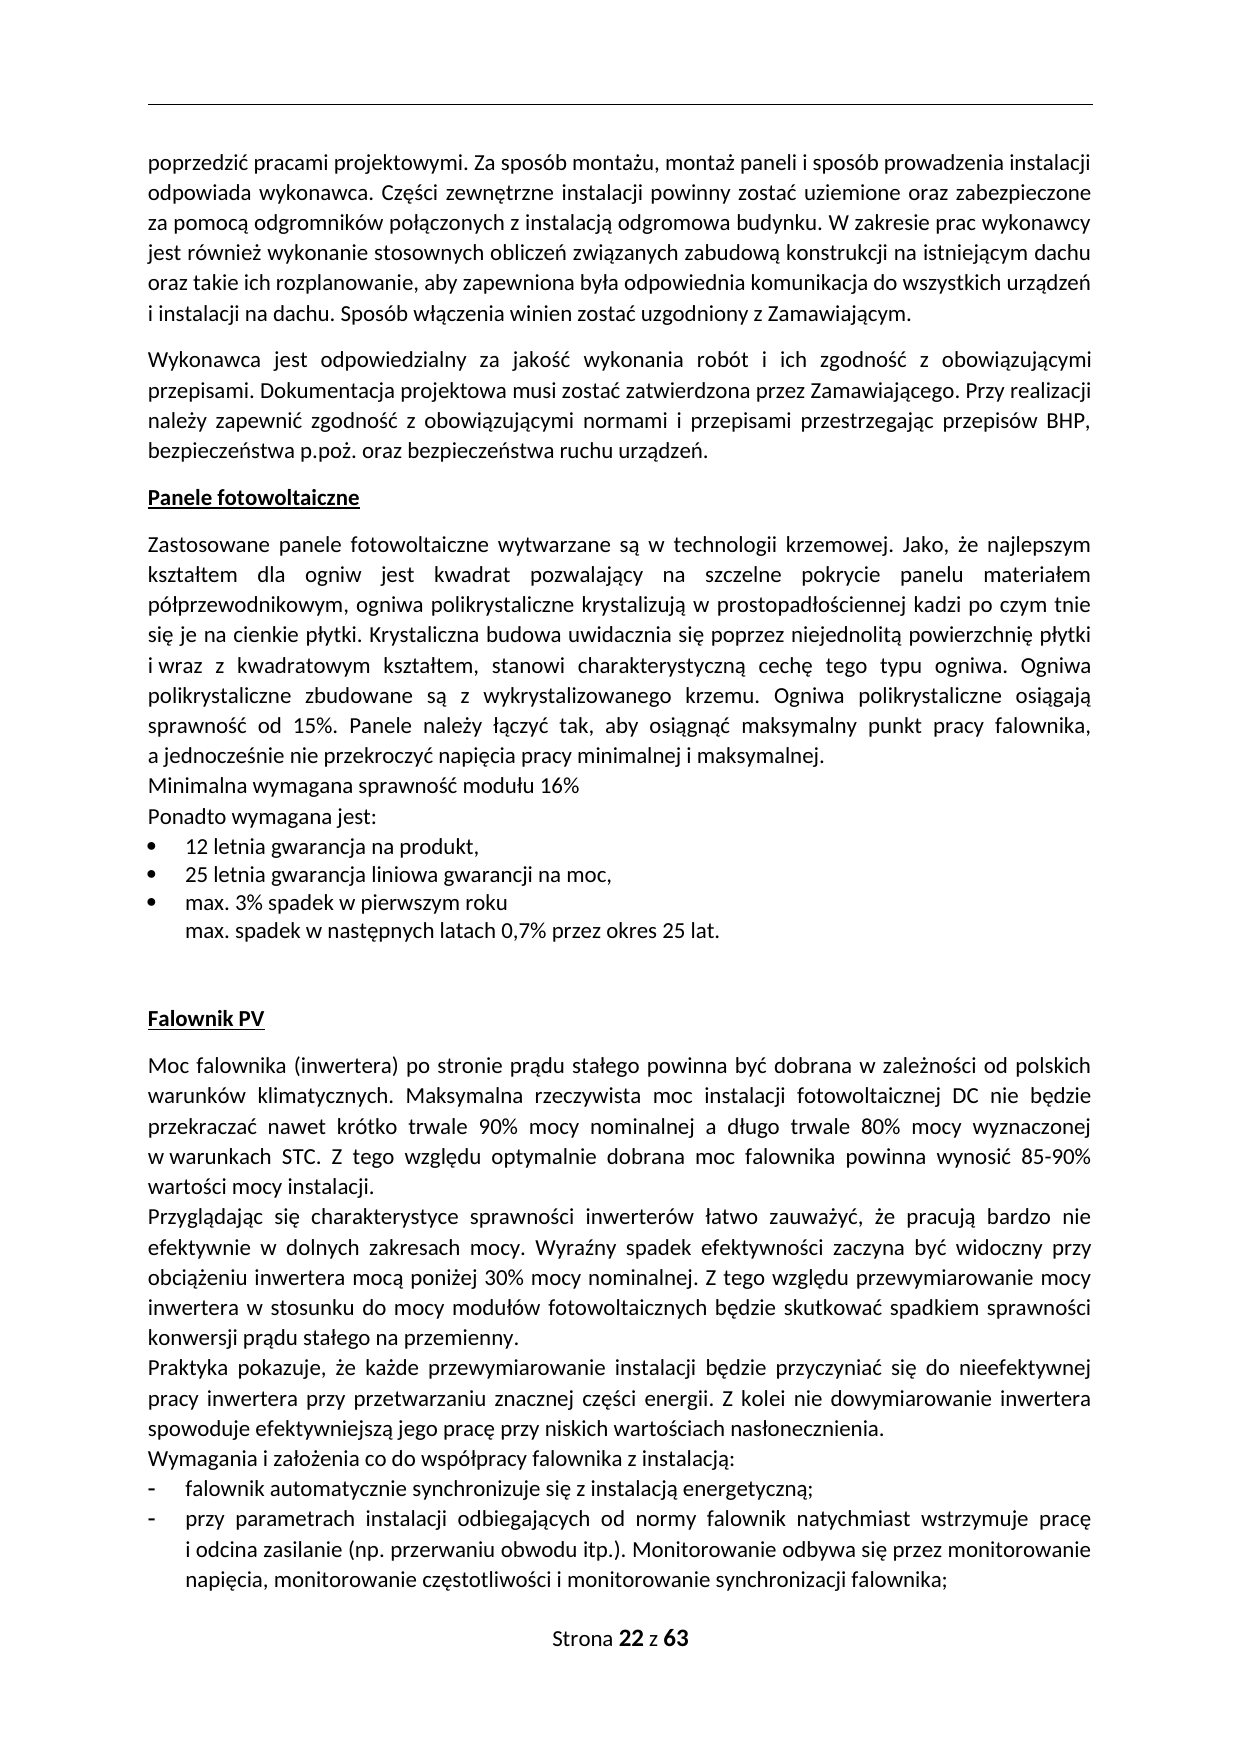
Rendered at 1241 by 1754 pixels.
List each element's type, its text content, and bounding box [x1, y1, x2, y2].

text Ponadto wymagana jest: [148, 802, 1093, 830]
text max. spadek w następnych latach 0,7% przez okres 25 lat. [185, 916, 1093, 944]
text Moc falownika (inwertera) po stronie prądu stałego powinna być dobrana w zależności od polskich warunków klimatycznych. Maksymalna rzeczywista moc instalacji fotowoltaicznej DC nie będzie przekraczać nawet krótko trwale 90% mocy nominalnej a długo trwale 80% mocy wyznaczonej w warunkach STC. Z tego względu optymalnie dobrana moc falownika powinna wynosić 85-90% wartości mocy instalacji. [148, 1051, 1093, 1200]
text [148, 148, 1093, 327]
text Minimalna wymagana sprawność modułu 16% [148, 772, 1093, 799]
text Praktyka pokazuje, że każde przewymiarowanie instalacji będzie przyczyniać się do nieefektywnej pracy inwertera przy przetwarzaniu znacznej części energii. Z kolei nie dowymiarowanie inwertera spowoduje efektywniejszą jego pracę przy niskich wartościach nasłonecznienia. [148, 1353, 1093, 1442]
list przy parametrach instalacji odbiegających od normy falownik natychmiast wstrzymuje pracę i odcina zasilanie (np. przerwaniu obwodu itp.). Monitorowanie odbywa się przez monitorowanie napięcia, monitorowanie częstotliwości i monitorowanie synchronizacji falownika; [148, 1504, 1093, 1593]
text Falownik PV [148, 1004, 1093, 1032]
list 12 letnia gwarancja na produkt, [147, 832, 1093, 860]
list falownik automatycznie synchronizuje się z instalacją energetyczną; [148, 1474, 1093, 1502]
text Wymagania i założenia co do współpracy falownika z instalacją: [148, 1444, 1093, 1472]
text Przyglądając się charakterystyce sprawności inwerterów łatwo zauważyć, że pracują bardzo nie efektywnie w dolnych zakresach mocy. Wyraźny spadek efektywności zaczyna być widoczny przy obciążeniu inwertera mocą poniżej 30% mocy nominalnej. Z tego względu przewymiarowanie mocy inwertera w stosunku do mocy modułów fotowoltaicznych będzie skutkować spadkiem sprawności konwersji prądu stałego na przemienny. [148, 1202, 1093, 1351]
list max. 3% spadek w pierwszym roku [147, 888, 1093, 916]
list 25 letnia gwarancja liniowa gwarancji na moc, [147, 860, 1093, 888]
text Wykonawca jest odpowiedzialny za jakość wykonania robót i ich zgodność z obowiązującymi przepisami. Dokumentacja projektowa musi zostać zatwierdzona przez Zamawiającego. Przy realizacji należy zapewnić zgodność z obowiązującymi normami i przepisami przestrzegając przepisów BHP, bezpieczeństwa p.poż. oraz bezpieczeństwa ruchu urządzeń. [148, 346, 1093, 464]
text Zastosowane panele fotowoltaiczne wytwarzane są w technologii krzemowej. Jako, że najlepszym kształtem dla ogniw jest kwadrat pozwalający na szczelne pokrycie panelu materiałem półprzewodnikowym, ogniwa polikrystaliczne krystalizują w prostopadłościennej kadzi po czym tnie się je na cienkie płytki. Krystaliczna budowa uwidacznia się poprzez niejednolitą powierzchnię płytki i wraz z kwadratowym kształtem, stanowi charakterystyczną cechę tego typu ogniwa. Ogniwa polikrystaliczne zbudowane są z wykrystalizowanego krzemu. Ogniwa polikrystaliczne osiągają sprawność od 15%. Panele należy łączyć tak, aby osiągnąć maksymalny punkt pracy falownika, a jednocześnie nie przekroczyć napięcia pracy minimalnej i maksymalnej. [148, 530, 1093, 769]
text Panele fotowoltaiczne [148, 483, 1093, 511]
